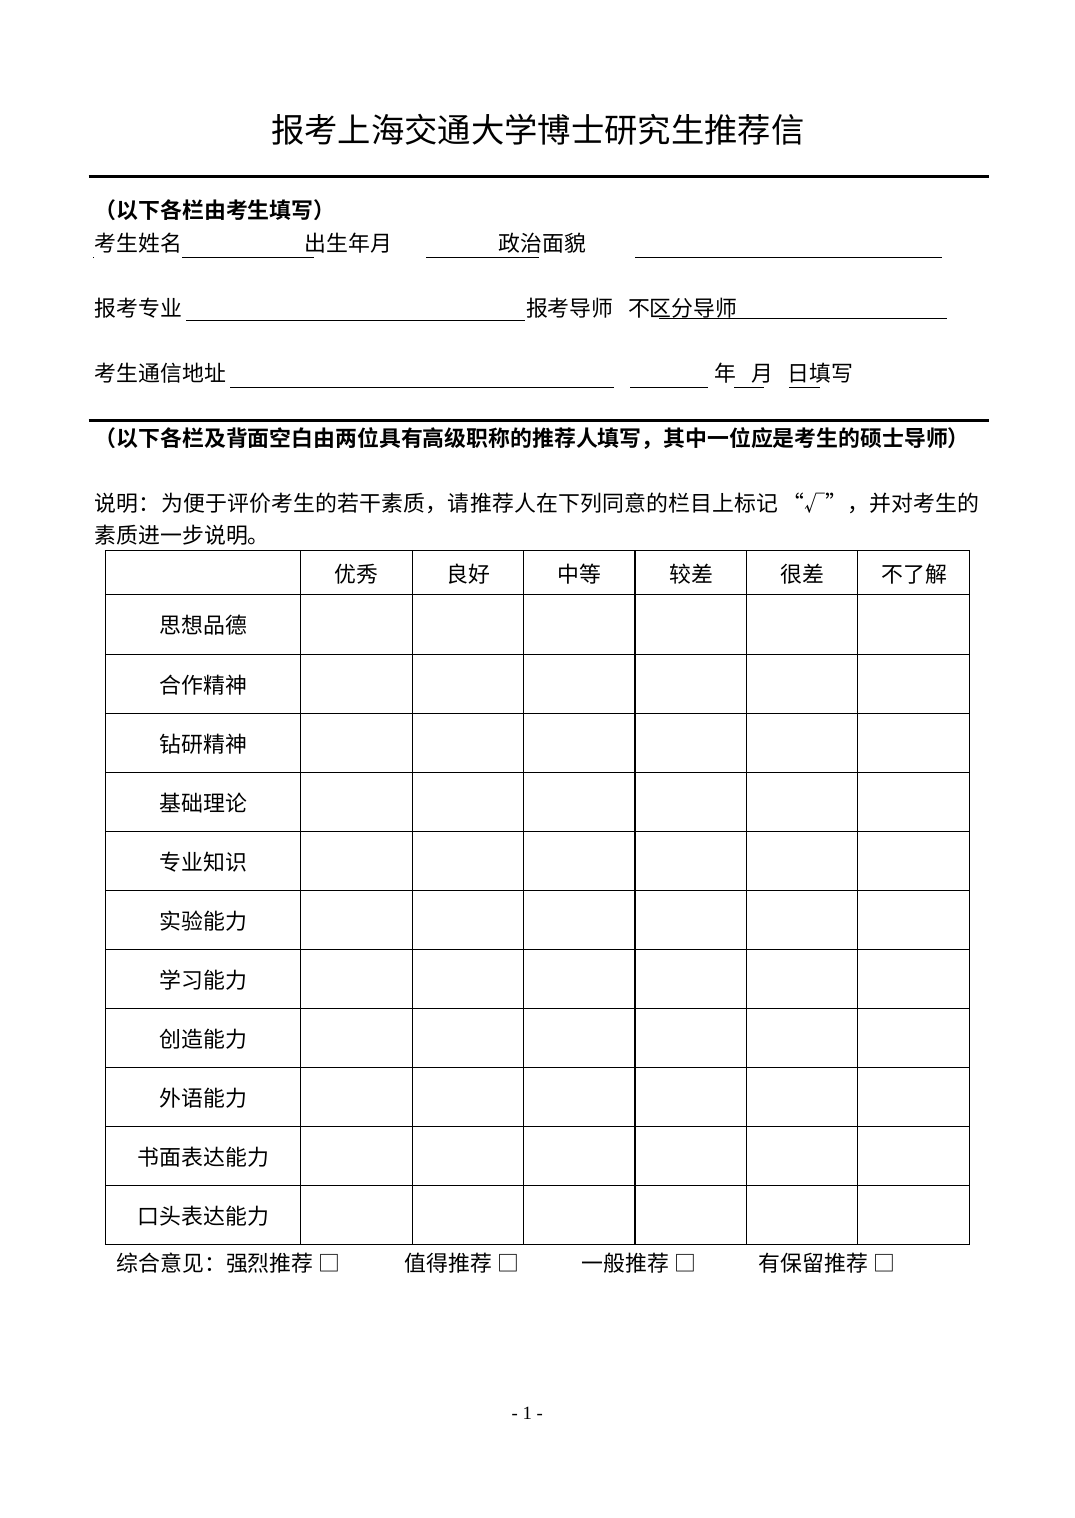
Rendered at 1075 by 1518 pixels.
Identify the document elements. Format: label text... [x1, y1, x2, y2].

table_cell [636, 950, 746, 1008]
table_cell [301, 1068, 412, 1126]
table_cell [747, 714, 857, 772]
table_header [106, 551, 300, 594]
table_cell [858, 891, 969, 949]
table_cell [301, 655, 412, 712]
table_cell [747, 1127, 857, 1185]
text （以下各栏及背面空白由两位具有高级职称的推荐人填写，其中一位应是考生的硕士导师） [94, 422, 980, 453]
table_cell [858, 655, 969, 712]
table_cell [747, 1068, 857, 1126]
table_cell [524, 714, 634, 772]
table_cell [413, 655, 523, 712]
table_cell [747, 832, 857, 890]
table_cell [636, 773, 746, 831]
table_cell [858, 714, 969, 772]
table_cell [636, 1068, 746, 1126]
table_cell [636, 1127, 746, 1185]
table_cell [524, 1186, 634, 1244]
table_cell 实验能力 [106, 891, 300, 949]
table_cell [858, 950, 969, 1008]
table_cell [747, 773, 857, 831]
table_cell 思想品德 [106, 595, 300, 653]
table_cell [524, 1009, 634, 1067]
table_cell [301, 832, 412, 890]
table_cell [636, 891, 746, 949]
table_cell [858, 1186, 969, 1244]
table_header 优秀 [301, 551, 412, 594]
table_cell [413, 1186, 523, 1244]
table_cell [301, 773, 412, 831]
table_cell [524, 891, 634, 949]
table_cell [858, 832, 969, 890]
table_cell 口头表达能力 [106, 1186, 300, 1244]
table_header 较差 [636, 551, 746, 594]
table_cell [413, 950, 523, 1008]
table_cell [524, 832, 634, 890]
table_cell [524, 773, 634, 831]
table_header 不了解 [858, 551, 969, 594]
table_cell [413, 773, 523, 831]
table_cell 外语能力 [106, 1068, 300, 1126]
table_cell 创造能力 [106, 1009, 300, 1067]
table_cell [413, 1127, 523, 1185]
table_cell 专业知识 [106, 832, 300, 890]
table_cell [636, 655, 746, 712]
table_cell 基础理论 [106, 773, 300, 831]
table_cell 钻研精神 [106, 714, 300, 772]
table_cell 学习能力 [106, 950, 300, 1008]
table_cell [413, 1068, 523, 1126]
table_cell [413, 714, 523, 772]
table_cell [636, 832, 746, 890]
table_cell [524, 1127, 634, 1185]
table_header 良好 [413, 551, 523, 594]
table_cell [413, 595, 523, 653]
text 说明：为便于评价考生的若干素质，请推荐人在下列同意的栏目上标记“√”，并对考生的素质进一步说明。 [94, 485, 980, 550]
table_cell [747, 891, 857, 949]
table_cell [747, 1009, 857, 1067]
table_cell [747, 655, 857, 712]
text 报考上海交通大学博士研究生推荐信 [94, 95, 980, 160]
table_cell [858, 1009, 969, 1067]
table_cell [301, 1127, 412, 1185]
table_cell [636, 1186, 746, 1244]
table_cell [301, 891, 412, 949]
table_cell [858, 1068, 969, 1126]
table_cell [301, 595, 412, 653]
table_cell [413, 832, 523, 890]
table_cell [524, 1068, 634, 1126]
table_cell [524, 950, 634, 1008]
table_cell [636, 714, 746, 772]
table_cell [858, 595, 969, 653]
table_cell [858, 1127, 969, 1185]
table_cell [636, 595, 746, 653]
table_cell [747, 595, 857, 653]
table_cell [413, 1009, 523, 1067]
table_cell [301, 950, 412, 1008]
table_header 很差 [747, 551, 857, 594]
table_cell [858, 773, 969, 831]
table_cell 书面表达能力 [106, 1127, 300, 1185]
table_cell [301, 1186, 412, 1244]
text 考生姓名 出生年月 政治面貌 [94, 225, 980, 258]
table_cell [524, 595, 634, 653]
table_header 中等 [524, 551, 634, 594]
table_cell [636, 1009, 746, 1067]
text 报考专业 报考导师 不区分导师 [94, 290, 980, 323]
table_cell 合作精神 [106, 655, 300, 712]
text 综合意见：强烈推荐 □ 值得推荐 □ 一般推荐 □ 有保留推荐 □ [94, 1245, 980, 1278]
table_cell [301, 714, 412, 772]
table_cell [747, 1186, 857, 1244]
table_cell [301, 1009, 412, 1067]
table_cell [413, 891, 523, 949]
text 考生通信地址 年 月 日填写 [94, 355, 980, 388]
text （以下各栏由考生填写） [94, 193, 980, 225]
table_cell [747, 950, 857, 1008]
table_cell [524, 655, 634, 712]
